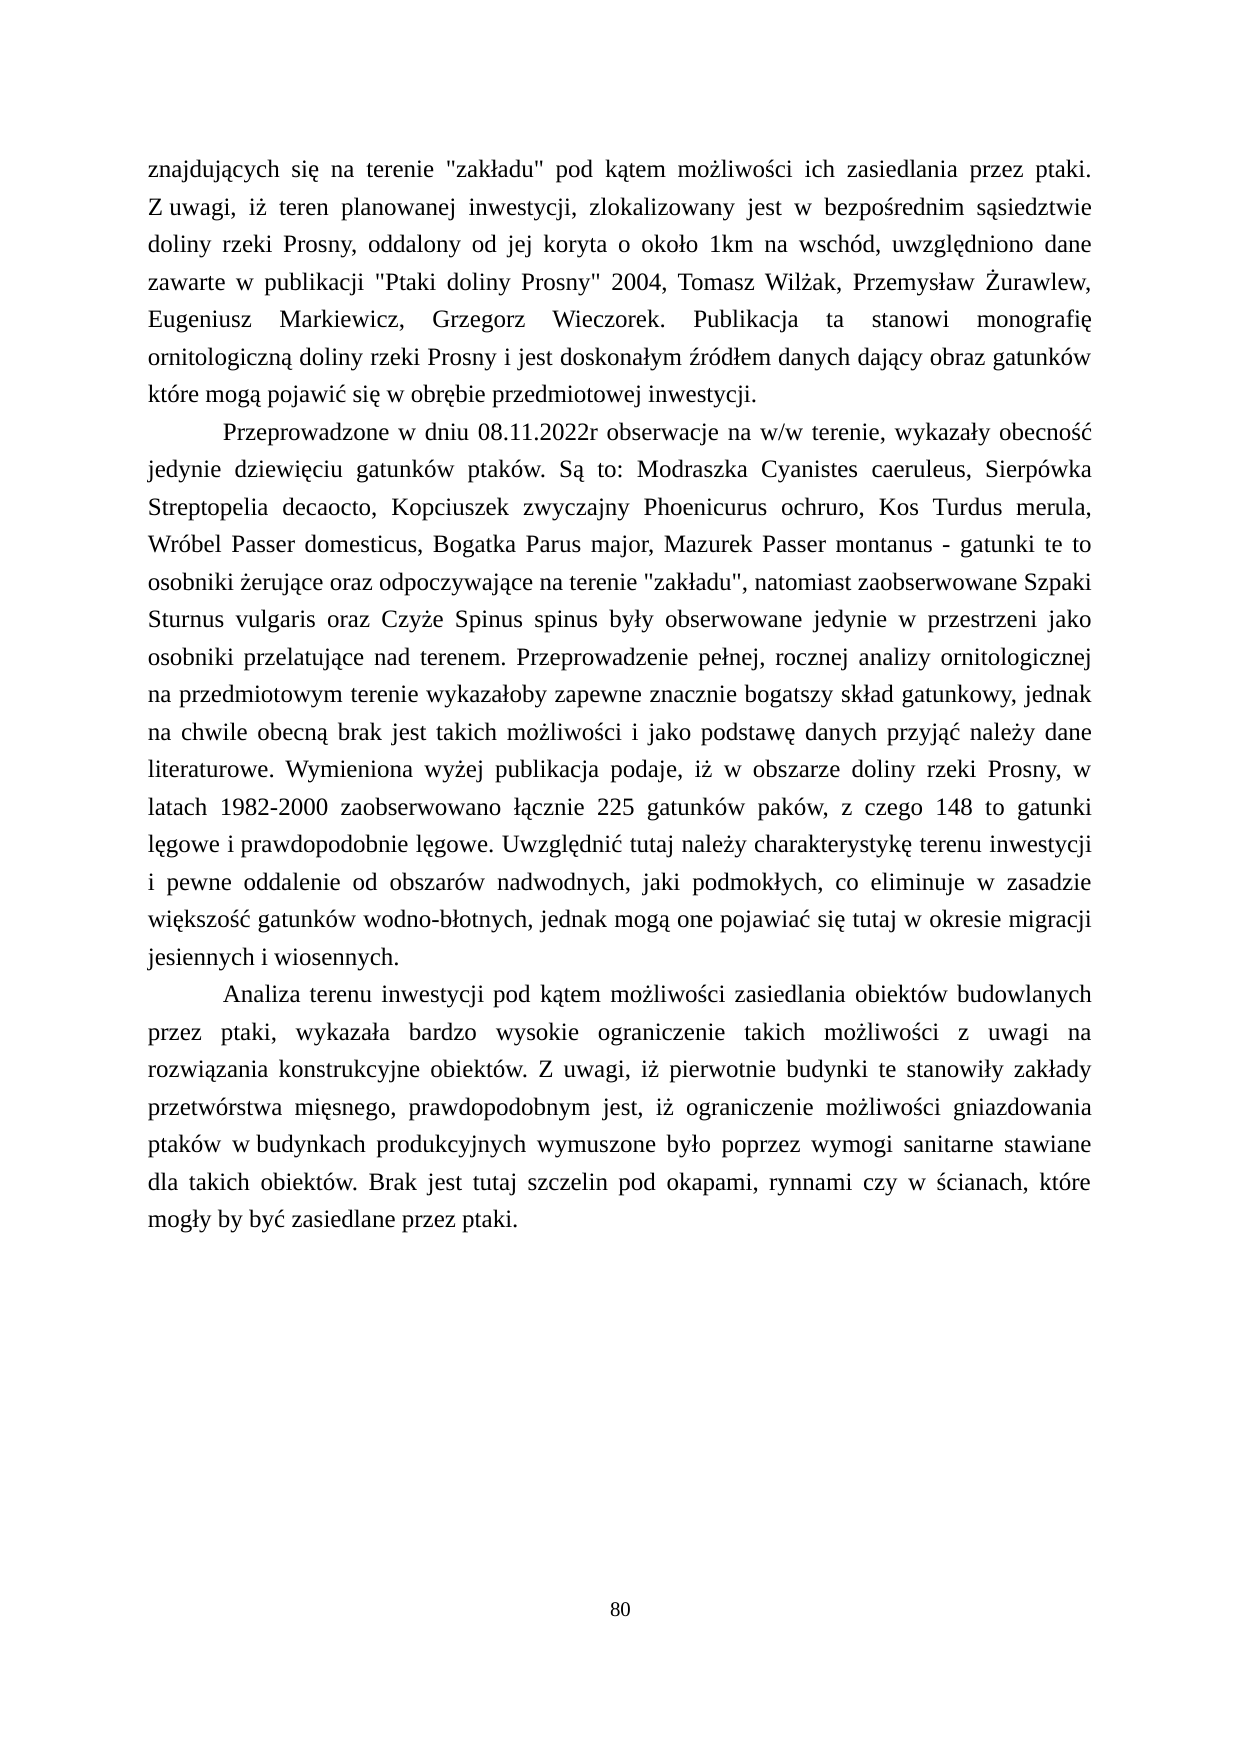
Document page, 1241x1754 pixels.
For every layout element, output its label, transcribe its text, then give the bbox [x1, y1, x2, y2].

text Analiza terenu inwestycji pod kątem możliwości zasiedlania obiektów budowlanych przez ptaki, wykazała bardzo wysokie ograniczenie takich możliwości z uwagi na rozwiązania konstrukcyjne obiektów. Z uwagi, iż pierwotnie budynki te stanowiły zakłady przetwórstwa mięsnego, prawdopodobnym jest, iż ograniczenie możliwości gniazdowania ptaków w budynkach produkcyjnych wymuszone było poprzez wymogi sanitarne stawiane dla takich obiektów. Brak jest tutaj szczelin pod okapami, rynnami czy w ścianach, które mogły by być zasiedlane przez ptaki. [148, 973, 1093, 1235]
text Przeprowadzone w dniu 08.11.2022r obserwacje na w/w terenie, wykazały obecność jedynie dziewięciu gatunków ptaków. Są to: Modraszka Cyanistes caeruleus, Sierpówka Streptopelia decaocto, Kopciuszek zwyczajny Phoenicurus ochruro, Kos Turdus merula, Wróbel Passer domesticus, Bogatka Parus major, Mazurek Passer montanus - gatunki te to osobniki żerujące oraz odpoczywające na terenie "zakładu", natomiast zaobserwowane Szpaki Sturnus vulgaris oraz Czyże Spinus spinus były obserwowane jedynie w przestrzeni jako osobniki przelatujące nad terenem. Przeprowadzenie pełnej, rocznej analizy ornitologicznej na przedmiotowym terenie wykazałoby zapewne znacznie bogatszy skład gatunkowy, jednak na chwile obecną brak jest takich możliwości i jako podstawę danych przyjąć należy dane literaturowe. Wymieniona wyżej publikacja podaje, iż w obszarze doliny rzeki Prosny, w latach 1982-2000 zaobserwowano łącznie 225 gatunków paków, z czego 148 to gatunki lęgowe i prawdopodobnie lęgowe. Uwzględnić tutaj należy charakterystykę terenu inwestycji i pewne oddalenie od obszarów nadwodnych, jaki podmokłych, co eliminuje w zasadzie większość gatunków wodno-błotnych, jednak mogą one pojawiać się tutaj w okresie migracji jesiennych i wiosennych. [148, 410, 1093, 973]
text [148, 148, 1093, 410]
